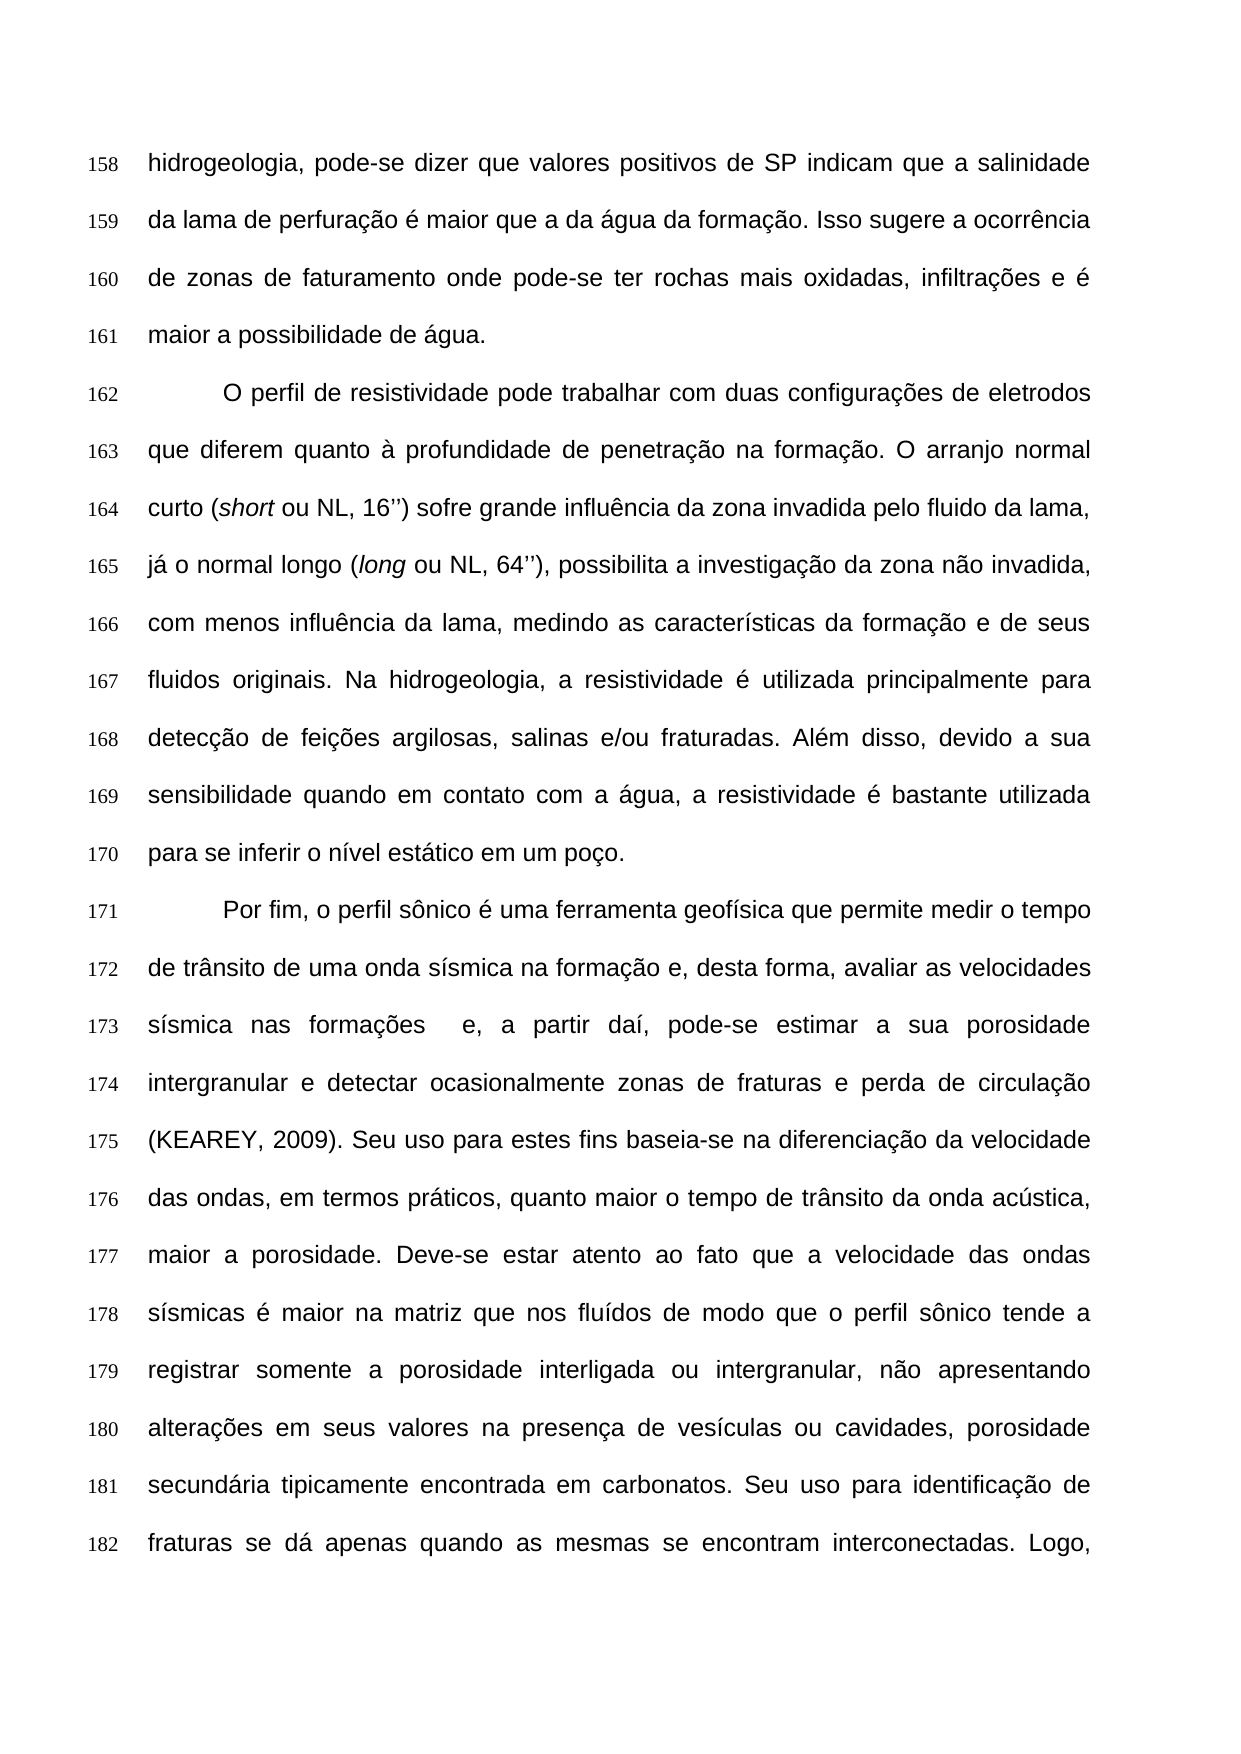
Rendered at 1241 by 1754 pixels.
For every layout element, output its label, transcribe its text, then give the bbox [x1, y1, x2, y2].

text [148, 895, 1092, 1556]
text O perfil de resistividade pode trabalhar com duas configurações de eletrodos que diferem quanto à profundidade de penetração na formação. O arranjo normal curto (short ou NL, 16’’) sofre grande influência da zona invadida pelo fluido da lama, já o normal longo (long ou NL, 64’’), possibilita a investigação da zona não invadida, com menos influência da lama, medindo as características da formação e de seus fluidos originais. Na hidrogeologia, a resistividade é utilizada principalmente para detecção de feições argilosas, salinas e/ou fraturadas. Além disso, devido a sua sensibilidade quando em contato com a água, a resistividade é bastante utilizada para se inferir o nível estático em um poço. [148, 378, 1092, 866]
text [148, 148, 1092, 349]
